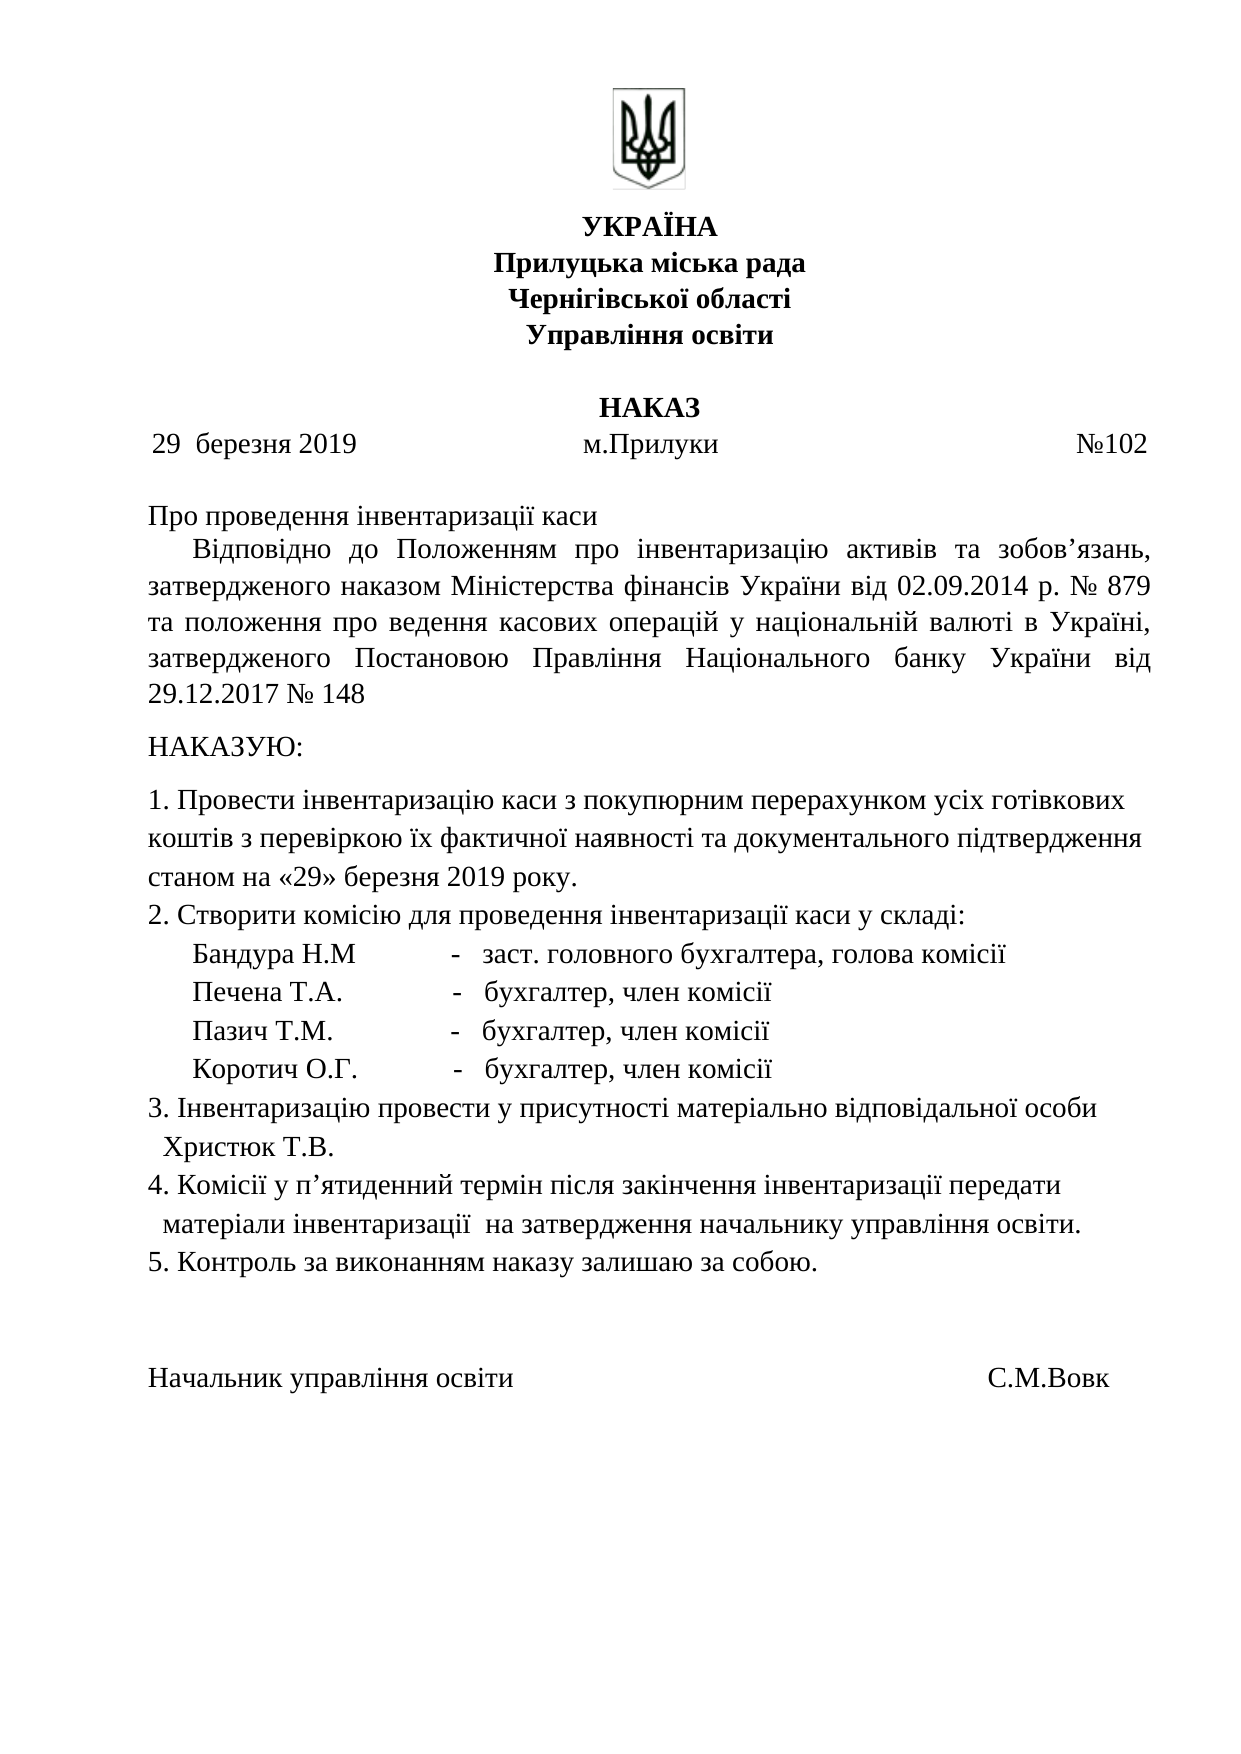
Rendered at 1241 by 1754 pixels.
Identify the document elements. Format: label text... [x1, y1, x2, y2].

text 1. Провести інвентаризацію каси з покупюрним перерахунком усіх готівкових коштів з перевіркою їх фактичної наявності та документального підтвердження станом на «29» березня 2019 року. [148, 782, 1152, 892]
text Відповідно до Положенням про інвентаризацію активів та зобов’язань, затвердженого наказом Міністерства фінансів України від 02.09.2014 р. № 879 та положення про ведення касових операцій у національній валюті в Україні, затвердженого Постановою Правління Національного банку України від 29.12.2017 № 148 [148, 532, 1152, 710]
text УКРАЇНА [148, 209, 1152, 242]
text НАКАЗ [148, 390, 1152, 423]
text Бандура Н.М - заст. головного бухгалтера, голова комісії [192, 936, 1152, 969]
picture [612, 88, 687, 191]
text 2. Створити комісію для проведення інвентаризації каси у складі: [148, 897, 1152, 931]
text 29 березня 2019 м.Прилуки №102 [148, 426, 1152, 459]
text Печена Т.А. - бухгалтер, член комісії [192, 974, 1152, 1008]
text 4. Комісії у п’ятиденний термін після закінчення інвентаризації передати матеріали інвентаризації на затвердження начальнику управління освіти. [148, 1167, 1152, 1239]
text 3. Інвентаризацію провести у присутності матеріально відповідальної особи Христюк Т.В. [148, 1090, 1152, 1162]
text НАКАЗУЮ: [148, 729, 1152, 763]
text Управління освіти [148, 317, 1152, 351]
text Про проведення інвентаризації каси [148, 498, 1152, 532]
text Начальник управління освіти С.М.Вовк [148, 1360, 1152, 1393]
text Коротич О.Г. - бухгалтер, член комісії [192, 1052, 1152, 1085]
text Пазич Т.М. - бухгалтер, член комісії [192, 1013, 1152, 1047]
text Прилуцька міська рада [148, 245, 1152, 279]
text 5. Контроль за виконанням наказу залишаю за собою. [148, 1244, 1152, 1278]
text Чернігівської області [148, 281, 1152, 315]
